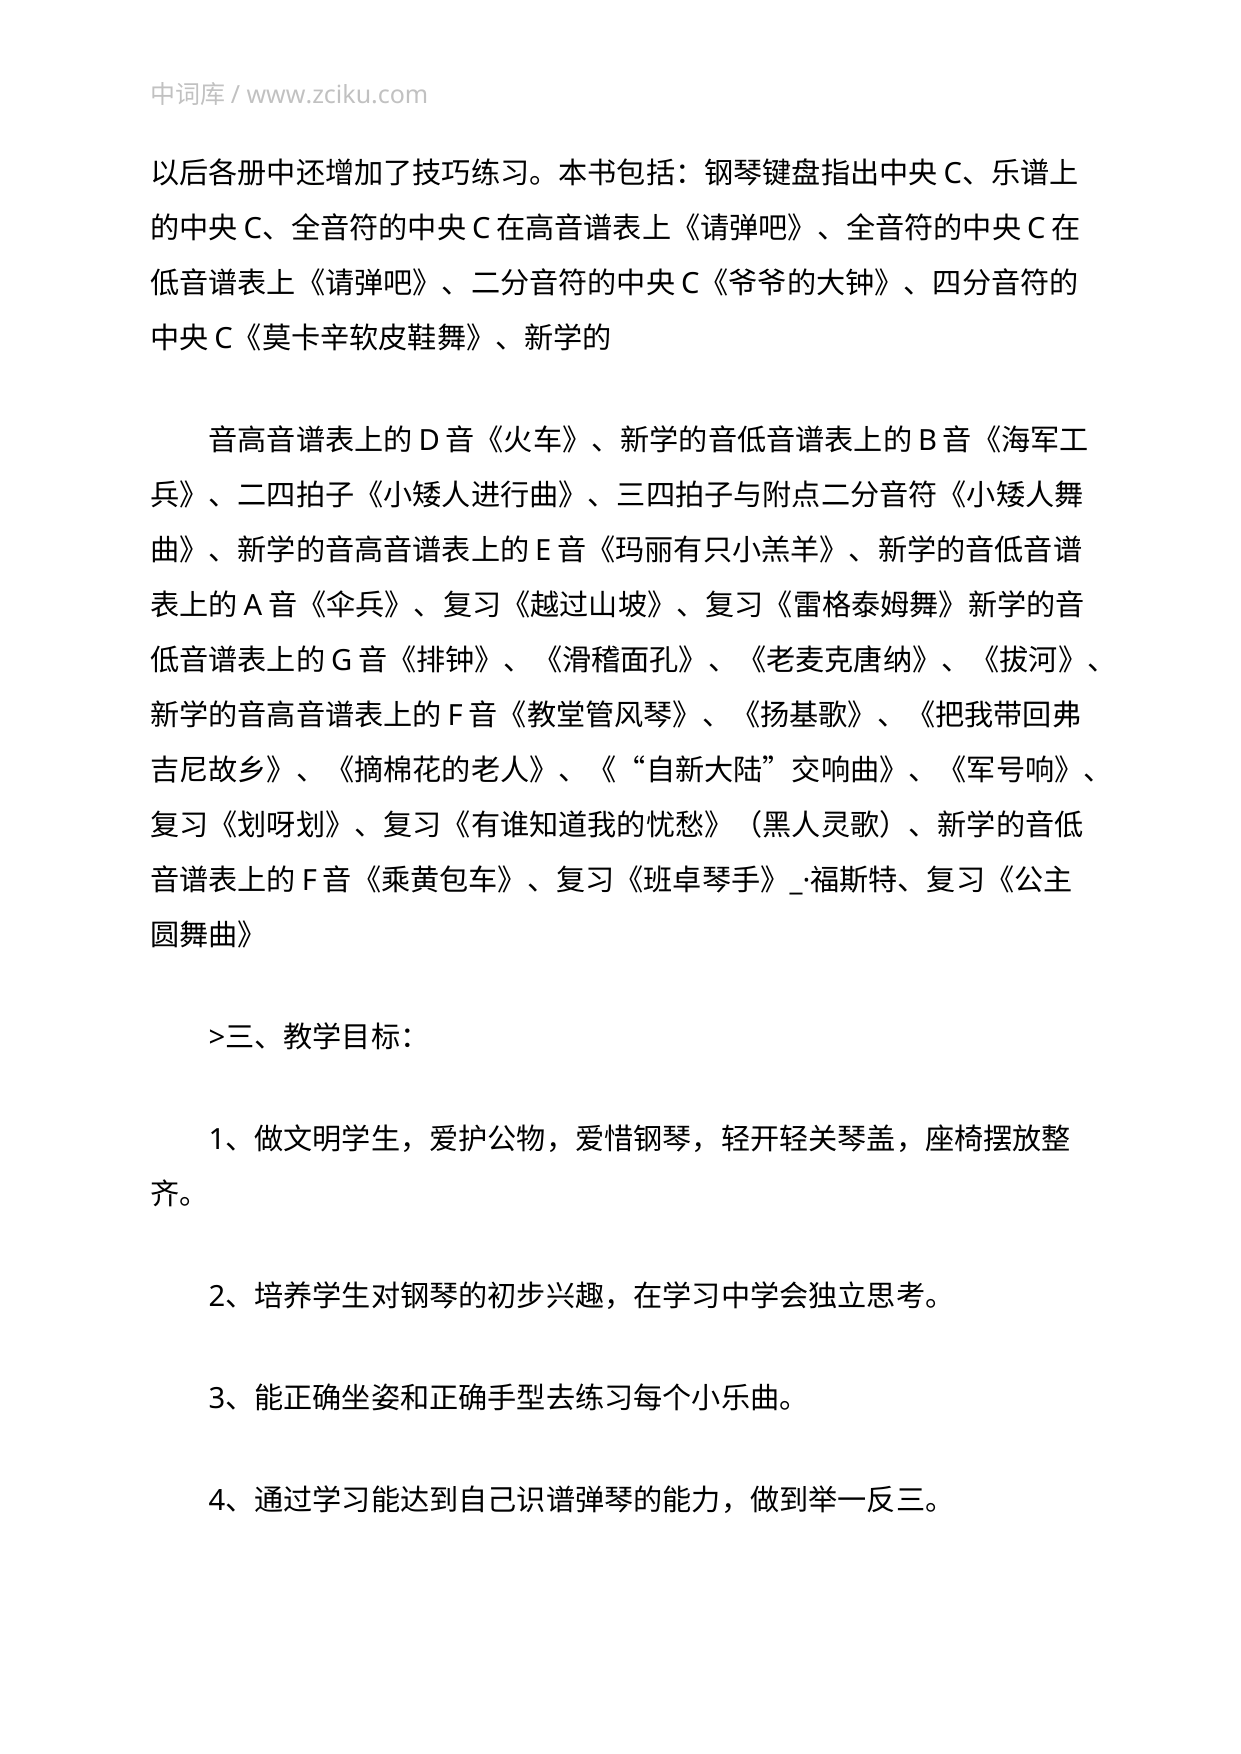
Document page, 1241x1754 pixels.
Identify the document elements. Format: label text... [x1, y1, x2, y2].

text >三、教学目标： [150, 1013, 1090, 1056]
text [150, 150, 1090, 357]
text 音高音谱表上的D音《火车》、新学的音低音谱表上的B音《海军工兵》、二四拍子《小矮人进行曲》、三四拍子与附点二分音符《小矮人舞曲》、新学的音高音谱表上的E音《玛丽有只小羔羊》、新学的音低音谱表上的A音《伞兵》、复习《越过山坡》、复习《雷格泰姆舞》新学的音低音谱表上的G音《排钟》、《滑稽面孔》、《老麦克唐纳》、《拔河》、新学的音高音谱表上的F音《教堂管风琴》、《扬基歌》、《把我带回弗吉尼故乡》、《摘棉花的老人》、《“自新大陆”交响曲》、《军号响》、复习《划呀划》、复习《有谁知道我的忧愁》（黑人灵歌）、新学的音低音谱表上的F音《乘黄包车》、复习《班卓琴手》_·福斯特、复习《公主圆舞曲》 [150, 417, 1090, 954]
text 3、能正确坐姿和正确手型去练习每个小乐曲。 [150, 1374, 1090, 1417]
text 1、做文明学生，爱护公物，爱惜钢琴，轻开轻关琴盖，座椅摆放整齐。 [150, 1115, 1090, 1213]
text 2、培养学生对钢琴的初步兴趣，在学习中学会独立思考。 [150, 1272, 1090, 1314]
text 4、通过学习能达到自己识谱弹琴的能力，做到举一反三。 [150, 1476, 1090, 1518]
